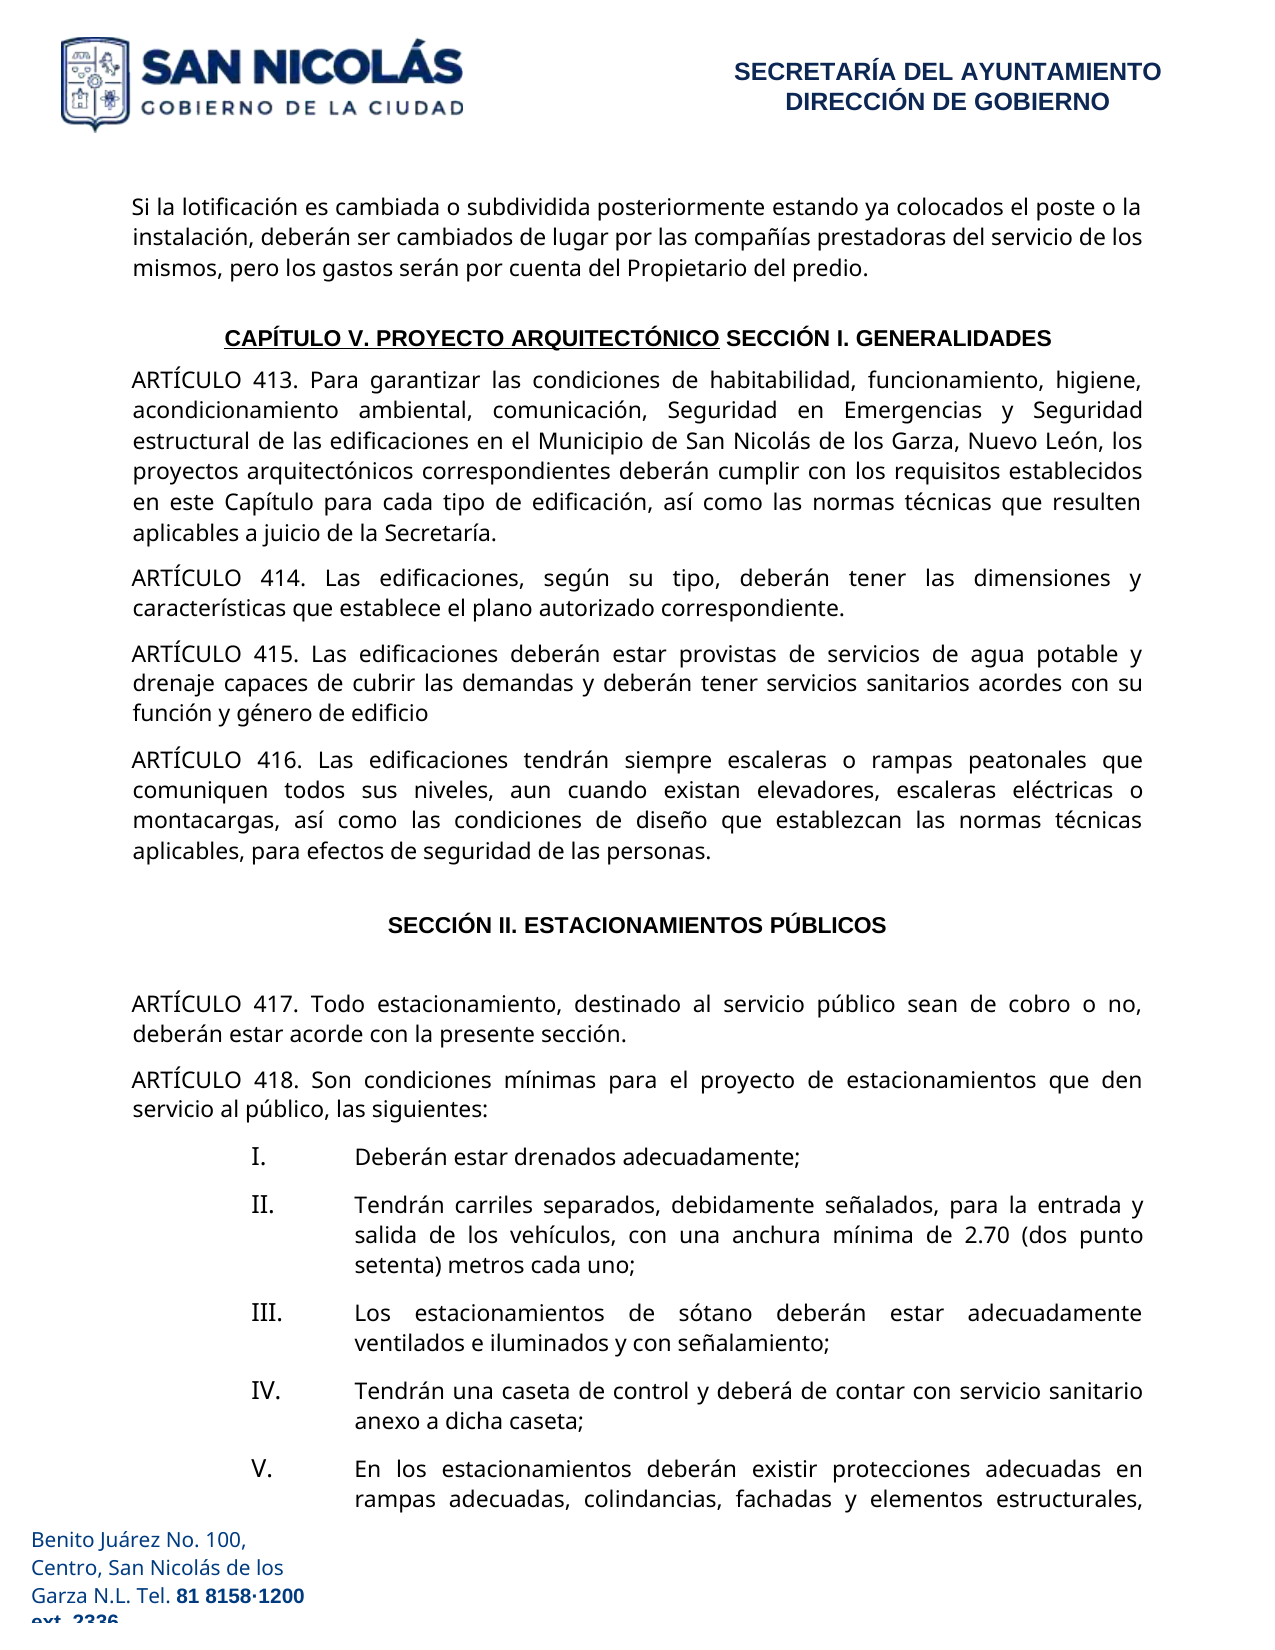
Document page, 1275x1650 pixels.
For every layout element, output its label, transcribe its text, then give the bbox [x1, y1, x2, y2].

picture [61, 37, 463, 133]
text ARTÍCULO 416. Las edificaciones tendrán siempre escaleras o rampas peatonales que comuniquen todos sus niveles, aun cuando existan elevadores, escaleras eléctricas o montacargas, así como las condiciones de diseño que establezcan las normas técnicas aplicables, para efectos de seguridad de las personas. [131, 744, 1143, 866]
list Tendrán carriles separados, debidamente señalados, para la entrada y salida de los vehículos, con una anchura mínima de 2.70 (dos punto setenta) metros cada uno; [251, 1188, 1143, 1280]
text Si la lotificación es cambiada o subdividida posteriormente estando ya colocados el poste o la instalación, deberán ser cambiados de lugar por las compañías prestadoras del servicio de los mismos, pero los gastos serán por cuenta del Propietario del predio. [131, 191, 1143, 283]
text ARTÍCULO 418. Son condiciones mínimas para el proyecto de estacionamientos que den servicio al público, las siguientes: [131, 1064, 1143, 1124]
list Deberán estar drenados adecuadamente; [251, 1139, 1157, 1173]
subtitle SECCIÓN II. ESTACIONAMIENTOS PÚBLICOS [117, 912, 1157, 938]
text ARTÍCULO 415. Las edificaciones deberán estar provistas de servicios de agua potable y drenaje capaces de cubrir las demandas y deberán tener servicios sanitarios acordes con su función y género de edificio [131, 638, 1143, 728]
text ARTÍCULO 414. Las edificaciones, según su tipo, deberán tener las dimensiones y características que establece el plano autorizado correspondiente. [131, 563, 1143, 623]
list Tendrán una caseta de control y deberá de contar con servicio sanitario anexo a dicha caseta; [251, 1373, 1143, 1436]
subtitle CAPÍTULO V. PROYECTO ARQUITECTÓNICO SECCIÓN I. GENERALIDADES [136, 325, 1141, 352]
text ARTÍCULO 413. Para garantizar las condiciones de habitabilidad, funcionamiento, higiene, acondicionamiento ambiental, comunicación, Seguridad en Emergencias y Seguridad estructural de las edificaciones en el Municipio de San Nicolás de los Garza, Nuevo León, los proyectos arquitectónicos correspondientes deberán cumplir con los requisitos establecidos en este Capítulo para cada tipo de edificación, así como las normas técnicas que resulten aplicables a juicio de la Secretaría. [131, 364, 1143, 548]
text ARTÍCULO 417. Todo estacionamiento, destinado al servicio público sean de cobro o no, deberán estar acorde con la presente sección. [131, 989, 1143, 1049]
list Los estacionamientos de sótano deberán estar adecuadamente ventilados e iluminados y con señalamiento; [251, 1296, 1143, 1358]
